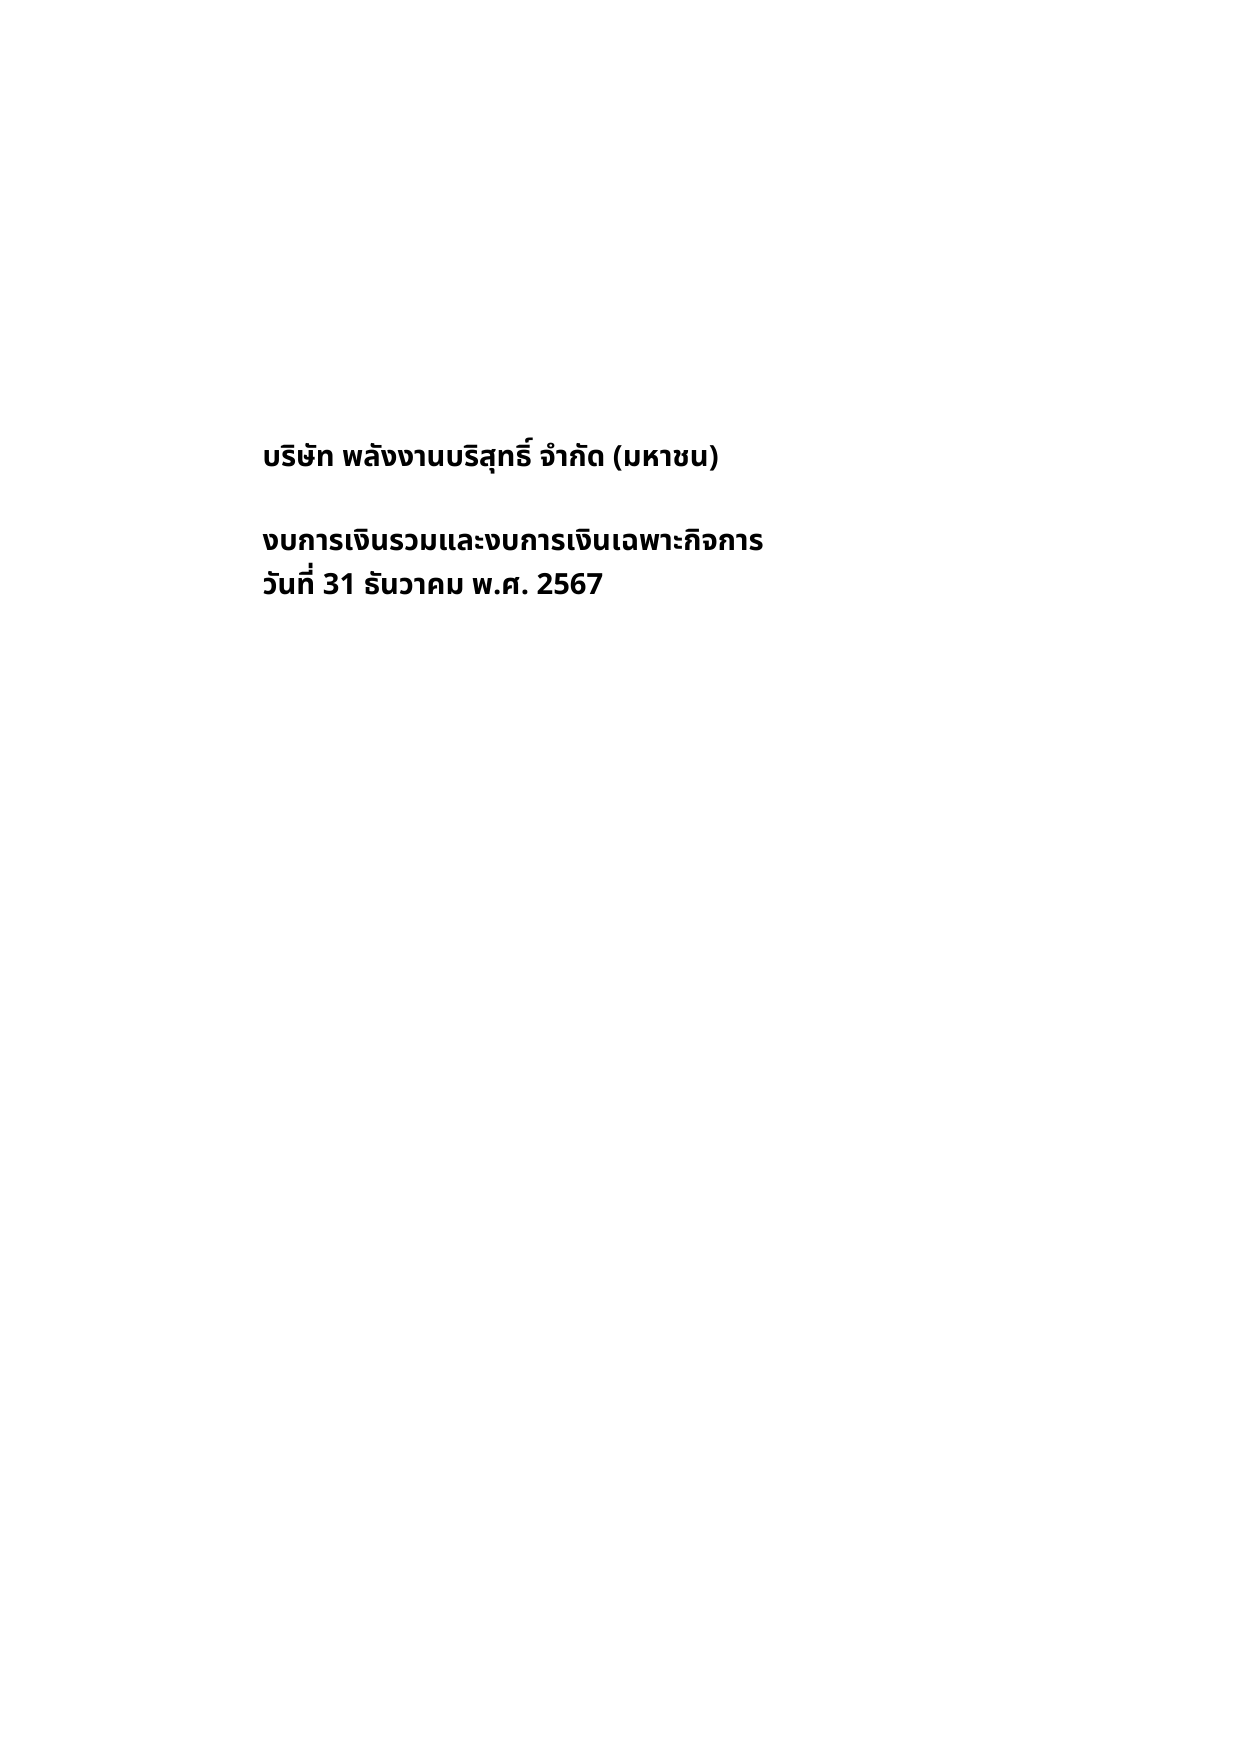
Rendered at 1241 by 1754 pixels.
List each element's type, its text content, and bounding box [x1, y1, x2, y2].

text งบการเงินรวมและงบการเงินเฉพาะกิจการ [262, 519, 940, 563]
text บริษัท พลังงานบริสุทธิ์ จำกัด (มหาชน) [262, 435, 940, 479]
text วันที่ 31 ธันวาคม พ.ศ. 2567 [262, 563, 940, 607]
